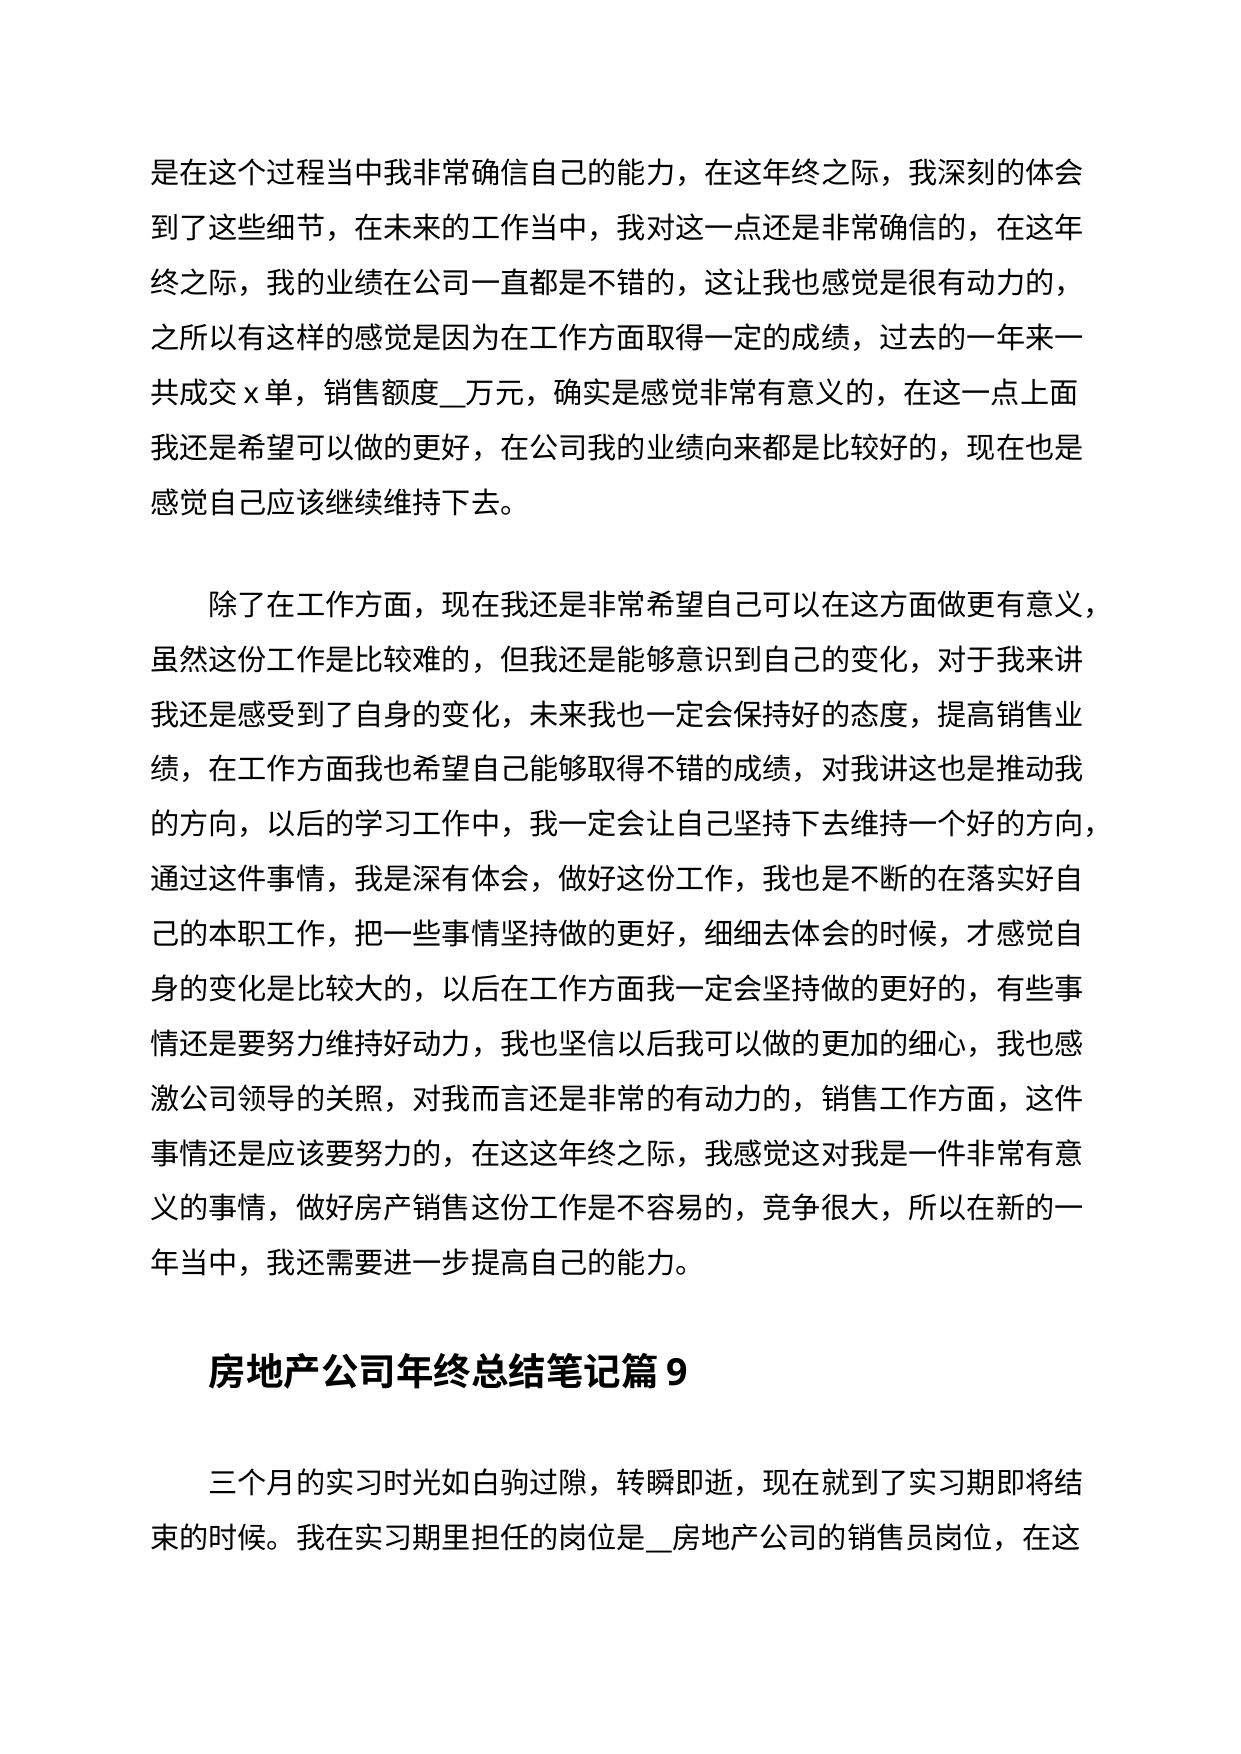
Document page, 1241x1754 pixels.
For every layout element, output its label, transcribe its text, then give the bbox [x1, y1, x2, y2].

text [150, 150, 1090, 522]
text 除了在工作方面，现在我还是非常希望自己可以在这方面做更有意义，虽然这份工作是比较难的，但我还是能够意识到自己的变化，对于我来讲我还是感受到了自身的变化，未来我也一定会保持好的态度，提高销售业绩，在工作方面我也希望自己能够取得不错的成绩，对我讲这也是推动我的方向，以后的学习工作中，我一定会让自己坚持下去维持一个好的方向，通过这件事情，我是深有体会，做好这份工作，我也是不断的在落实好自己的本职工作，把一些事情坚持做的更好，细细去体会的时候，才感觉自身的变化是比较大的，以后在工作方面我一定会坚持做的更好的，有些事情还是要努力维持好动力，我也坚信以后我可以做的更加的细心，我也感激公司领导的关照，对我而言还是非常的有动力的，销售工作方面，这件事情还是应该要努力的，在这这年终之际，我感觉这对我是一件非常有意义的事情，做好房产销售这份工作是不容易的，竞争很大，所以在新的一年当中，我还需要进一步提高自己的能力。 [150, 581, 1090, 1282]
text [150, 1459, 1090, 1557]
text 房地产公司年终总结笔记篇9 [150, 1342, 1090, 1396]
